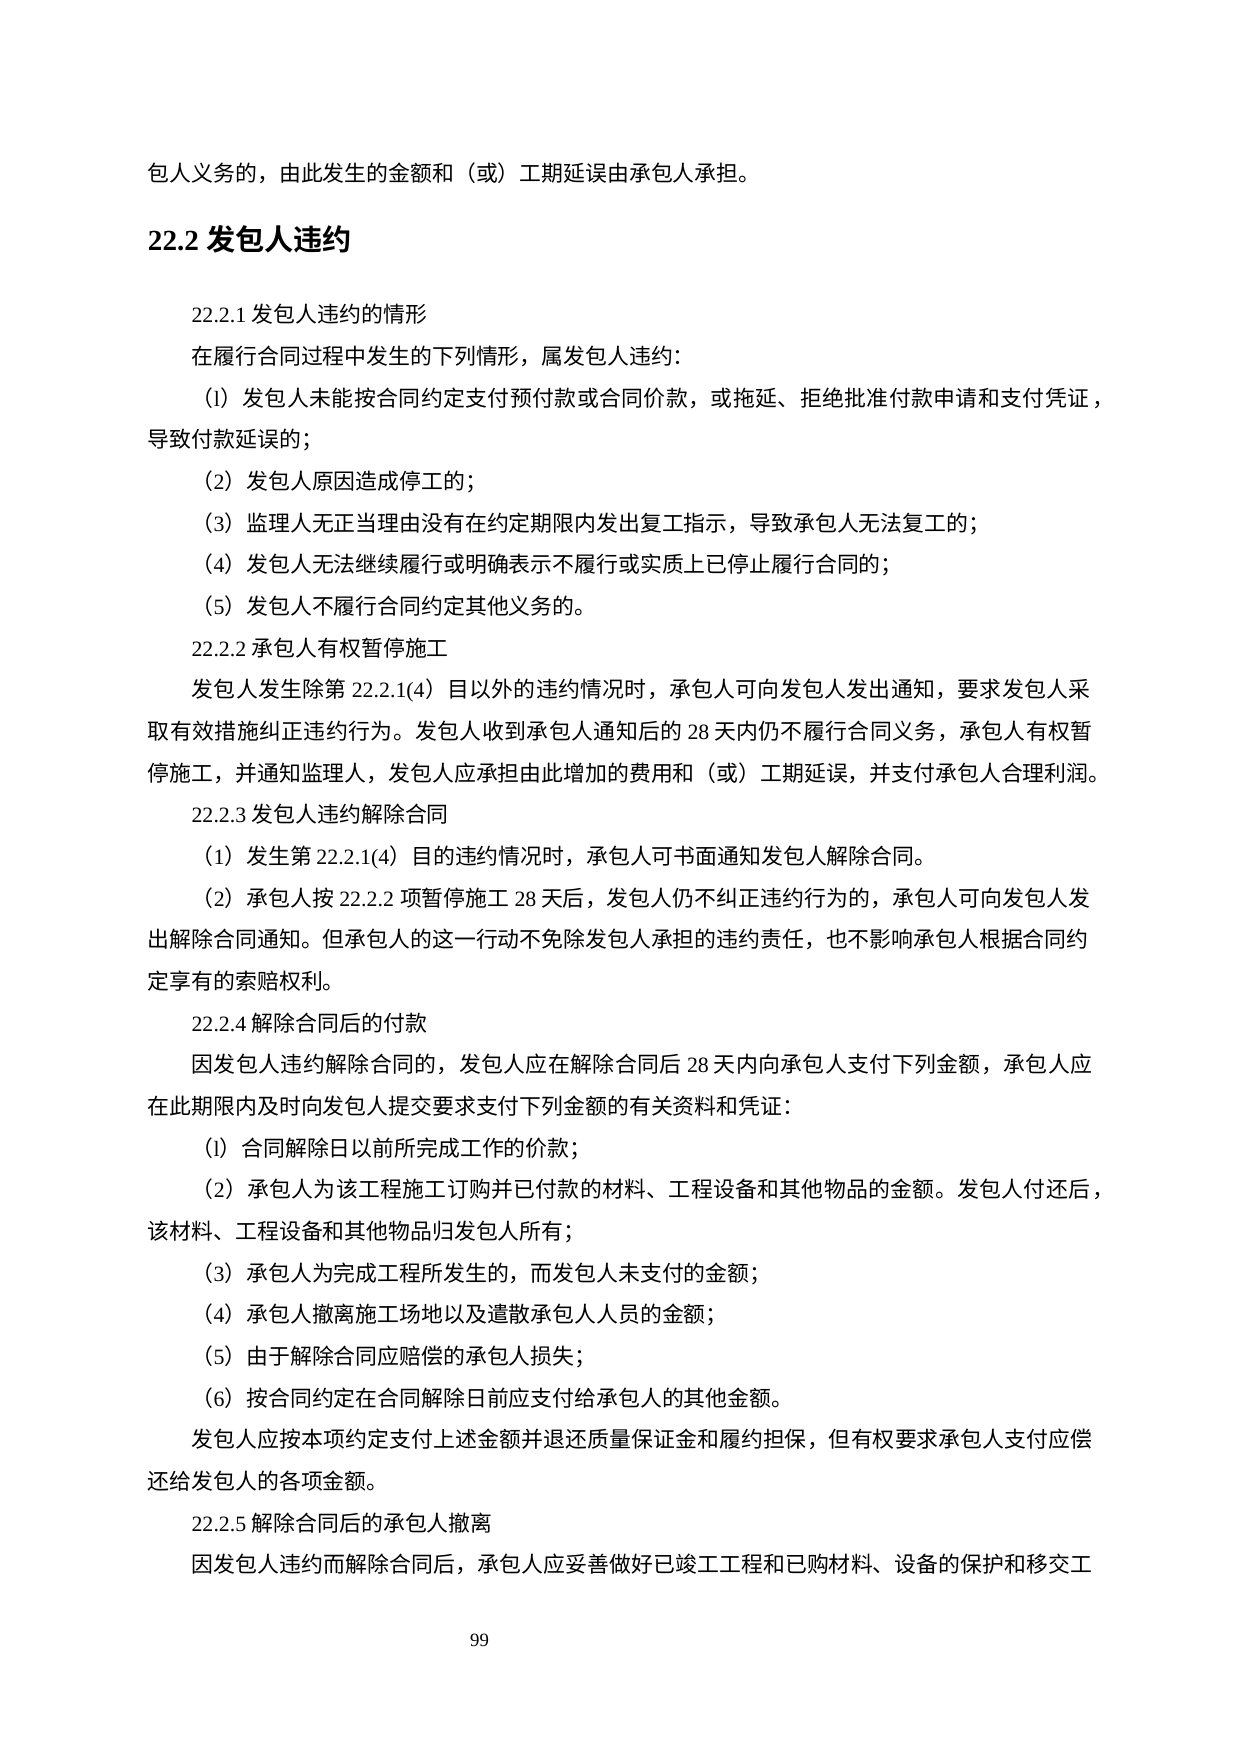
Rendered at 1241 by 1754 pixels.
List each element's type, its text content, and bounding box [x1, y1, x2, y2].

text （3）承包人为完成工程所发生的，而发包人未支付的金额； [148, 1248, 1092, 1289]
text 22.2.3 发包人违约解除合同 [148, 789, 1092, 831]
text （3）监理人无正当理由没有在约定期限内发出复工指示，导致承包人无法复工的； [148, 498, 1092, 539]
text （4）承包人撤离施工场地以及遣散承包人人员的金额； [148, 1289, 1092, 1331]
text 22.2.2 承包人有权暂停施工 [148, 623, 1092, 664]
text 22.2.5 解除合同后的承包人撤离 [148, 1498, 1092, 1539]
text （2）发包人原因造成停工的； [148, 456, 1092, 498]
text 22.2.4 解除合同后的付款 [148, 998, 1092, 1039]
text 发包人应按本项约定支付上述金额并退还质量保证金和履约担保，但有权要求承包人支付应偿还给发包人的各项金额。 [148, 1414, 1092, 1498]
text （2）承包人为该工程施工订购并已付款的材料、工程设备和其他物品的金额。发包人付还后，该材料、工程设备和其他物品归发包人所有； [148, 1164, 1092, 1248]
text 22.2.1 发包人违约的情形 [148, 289, 1092, 331]
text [148, 148, 1092, 189]
text （4）发包人无法继续履行或明确表示不履行或实质上已停止履行合同的； [148, 539, 1092, 581]
text （5）发包人不履行合同约定其他义务的。 [148, 581, 1092, 623]
text （2）承包人按22.2.2 项暂停施工28天后，发包人仍不纠正违约行为的，承包人可向发包人发出解除合同通知。但承包人的这一行动不免除发包人承担的违约责任，也不影响承包人根据合同约定享有的索赔权利。 [148, 873, 1092, 998]
text 发包人发生除第22.2.1(4）目以外的违约情况时，承包人可向发包人发出通知，要求发包人采取有效措施纠正违约行为。发包人收到承包人通知后的28天内仍不履行合同义务，承包人有权暂停施工，并通知监理人，发包人应承担由此增加的费用和（或）工期延误，并支付承包人合理利润。 [148, 664, 1092, 789]
text 在履行合同过程中发生的下列情形，属发包人违约： [148, 331, 1092, 373]
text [148, 1539, 1092, 1581]
text （l）发包人未能按合同约定支付预付款或合同价款，或拖延、拒绝批准付款申请和支付凭证，导致付款延误的； [148, 373, 1092, 456]
text （6）按合同约定在合同解除日前应支付给承包人的其他金额。 [148, 1373, 1092, 1414]
subtitle 22.2 发包人违约 [148, 216, 1092, 259]
text （l）合同解除日以前所完成工作的价款； [148, 1123, 1092, 1164]
text 因发包人违约解除合同的，发包人应在解除合同后28天内向承包人支付下列金额，承包人应在此期限内及时向发包人提交要求支付下列金额的有关资料和凭证： [148, 1039, 1092, 1123]
text （5）由于解除合同应赔偿的承包人损失； [148, 1331, 1092, 1373]
text （1）发生第22.2.1(4）目的违约情况时，承包人可书面通知发包人解除合同。 [148, 831, 1092, 873]
